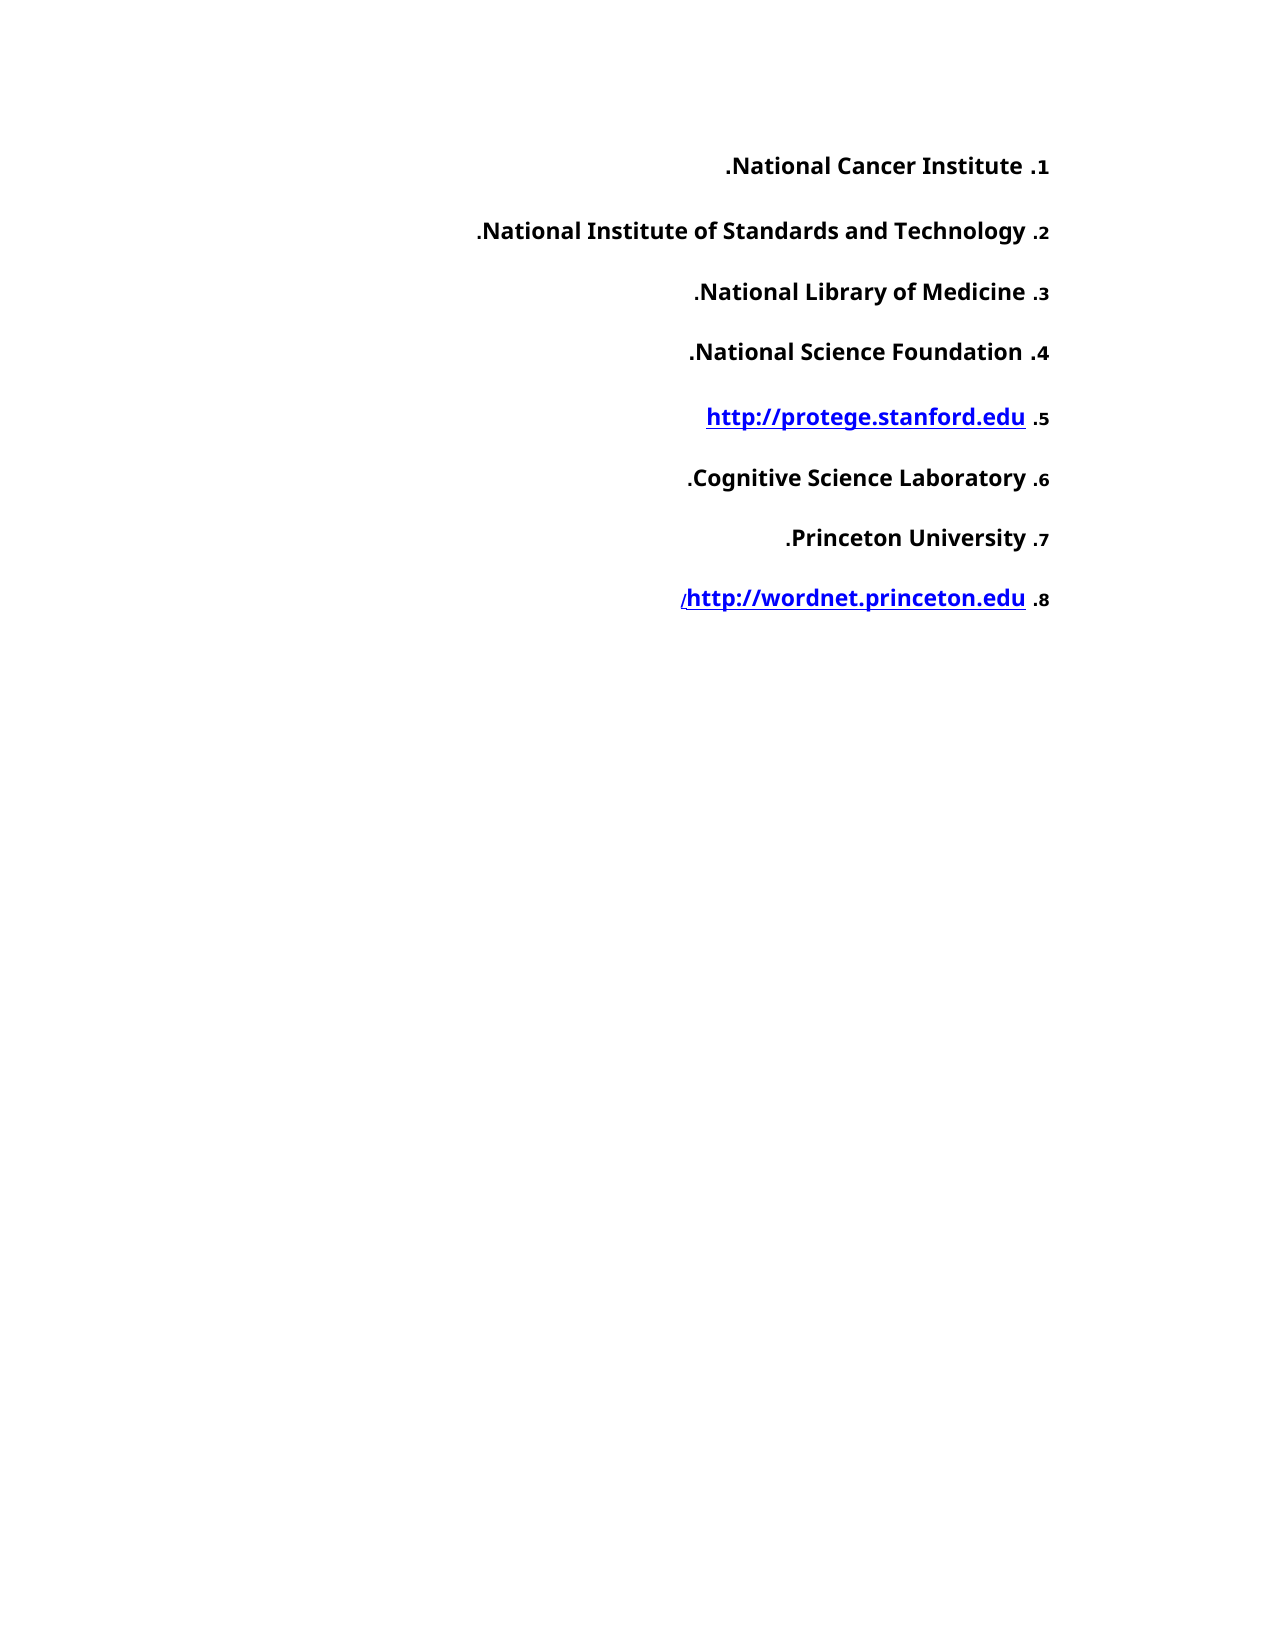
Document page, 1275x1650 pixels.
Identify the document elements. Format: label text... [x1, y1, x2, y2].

text 4. National Science Foundation. [150, 336, 1125, 367]
text 2. National Institute of Standards and Technology. [150, 215, 1125, 246]
text 6. Cognitive Science Laboratory. [150, 461, 1125, 493]
text 5. http://protege.stanford.edu [150, 401, 1125, 432]
text 3. National Library of Medicine. [150, 276, 1125, 307]
text 8. http://wordnet.princeton.edu/ [150, 582, 1125, 613]
text 7. Princeton University. [150, 522, 1125, 553]
text 1. National Cancer Institute. [150, 150, 1125, 181]
